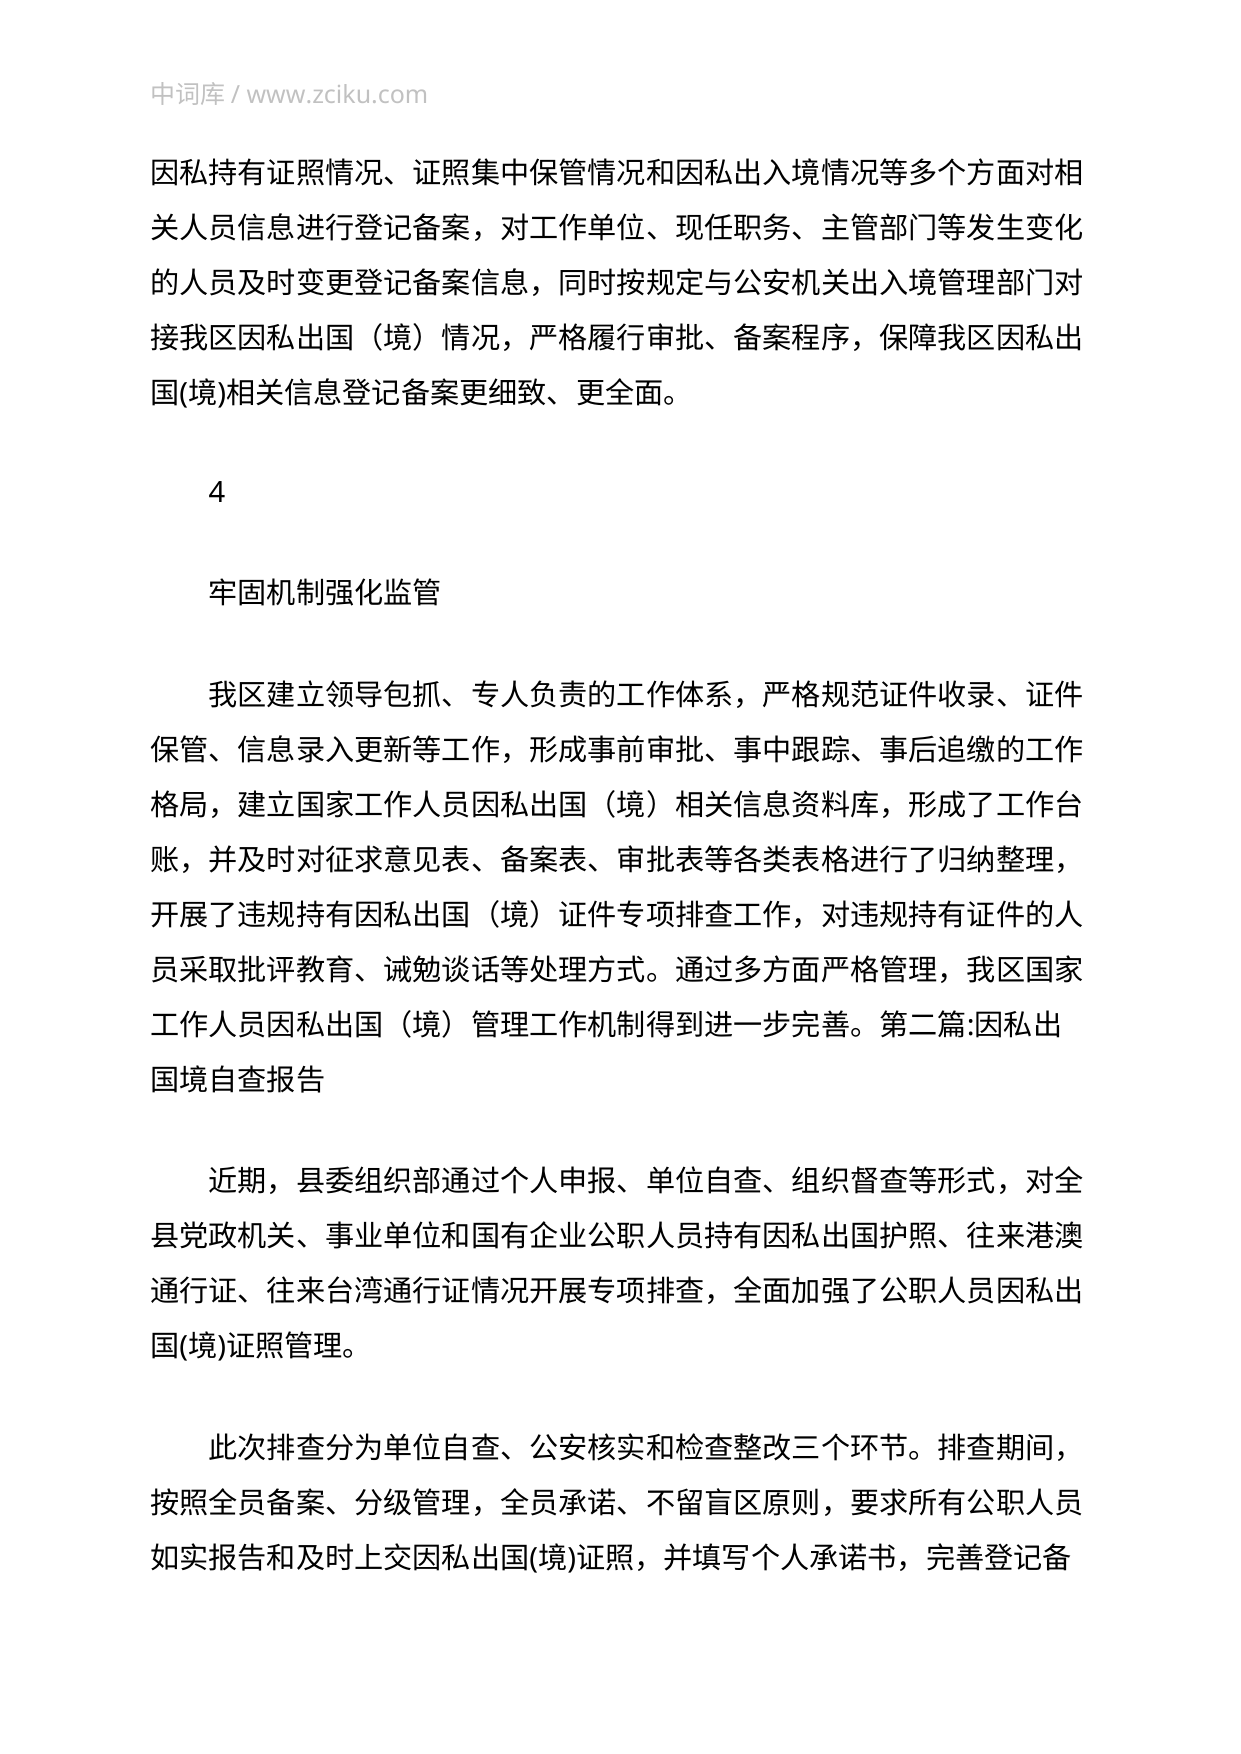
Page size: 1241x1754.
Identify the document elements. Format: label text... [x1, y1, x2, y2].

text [150, 1424, 1090, 1577]
text 我区建立领导包抓、专人负责的工作体系，严格规范证件收录、证件保管、信息录入更新等工作，形成事前审批、事中跟踪、事后追缴的工作格局，建立国家工作人员因私出国（境）相关信息资料库，形成了工作台账，并及时对征求意见表、备案表、审批表等各类表格进行了归纳整理，开展了违规持有因私出国（境）证件专项排查工作，对违规持有证件的人员采取批评教育、诫勉谈话等处理方式。通过多方面严格管理，我区国家工作人员因私出国（境）管理工作机制得到进一步完善。第二篇:因私出国境自查报告 [150, 672, 1090, 1098]
text 4 [150, 472, 1090, 511]
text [150, 150, 1090, 412]
text 近期，县委组织部通过个人申报、单位自查、组织督查等形式，对全县党政机关、事业单位和国有企业公职人员持有因私出国护照、往来港澳通行证、往来台湾通行证情况开展专项排查，全面加强了公职人员因私出国(境)证照管理。 [150, 1158, 1090, 1365]
text 牢固机制强化监管 [150, 570, 1090, 612]
